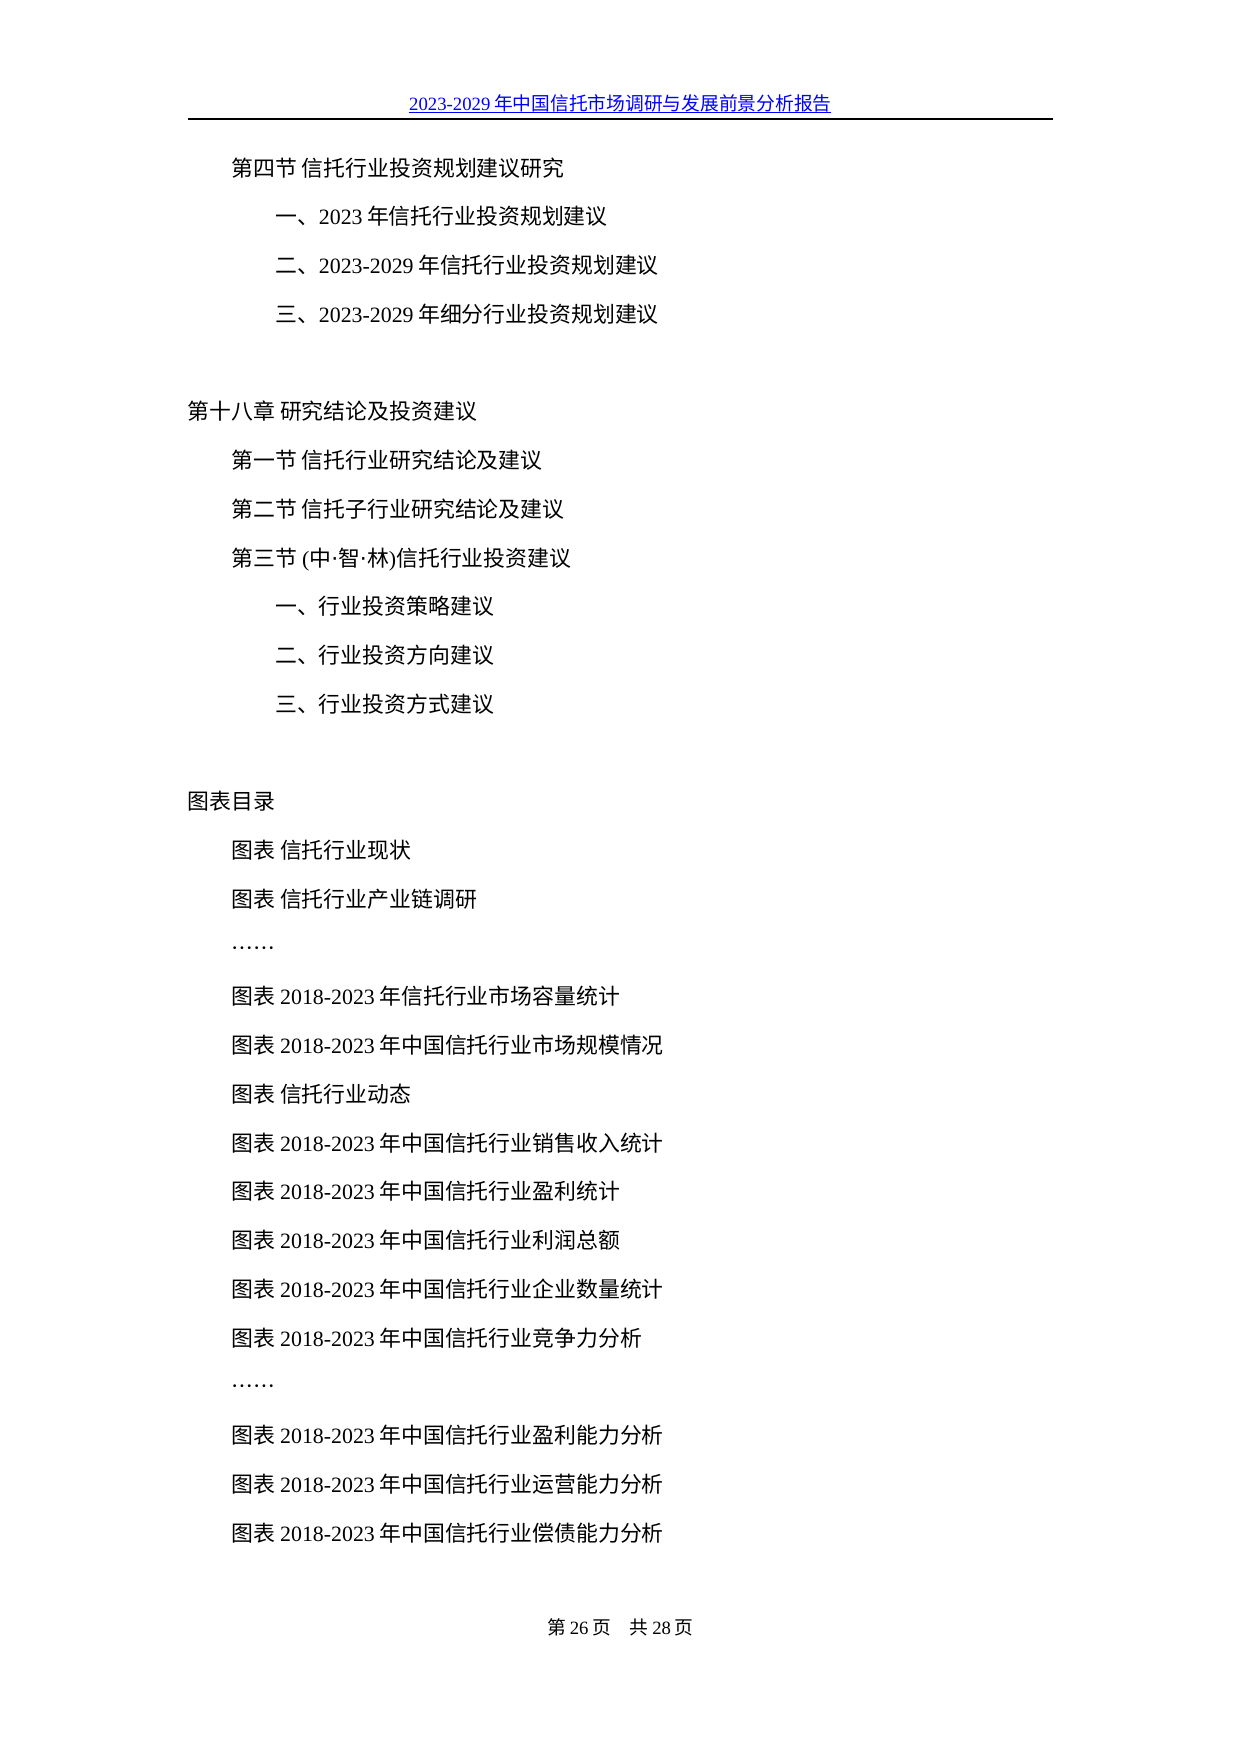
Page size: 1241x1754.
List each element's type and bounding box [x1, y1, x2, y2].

text [187, 150, 1053, 1548]
